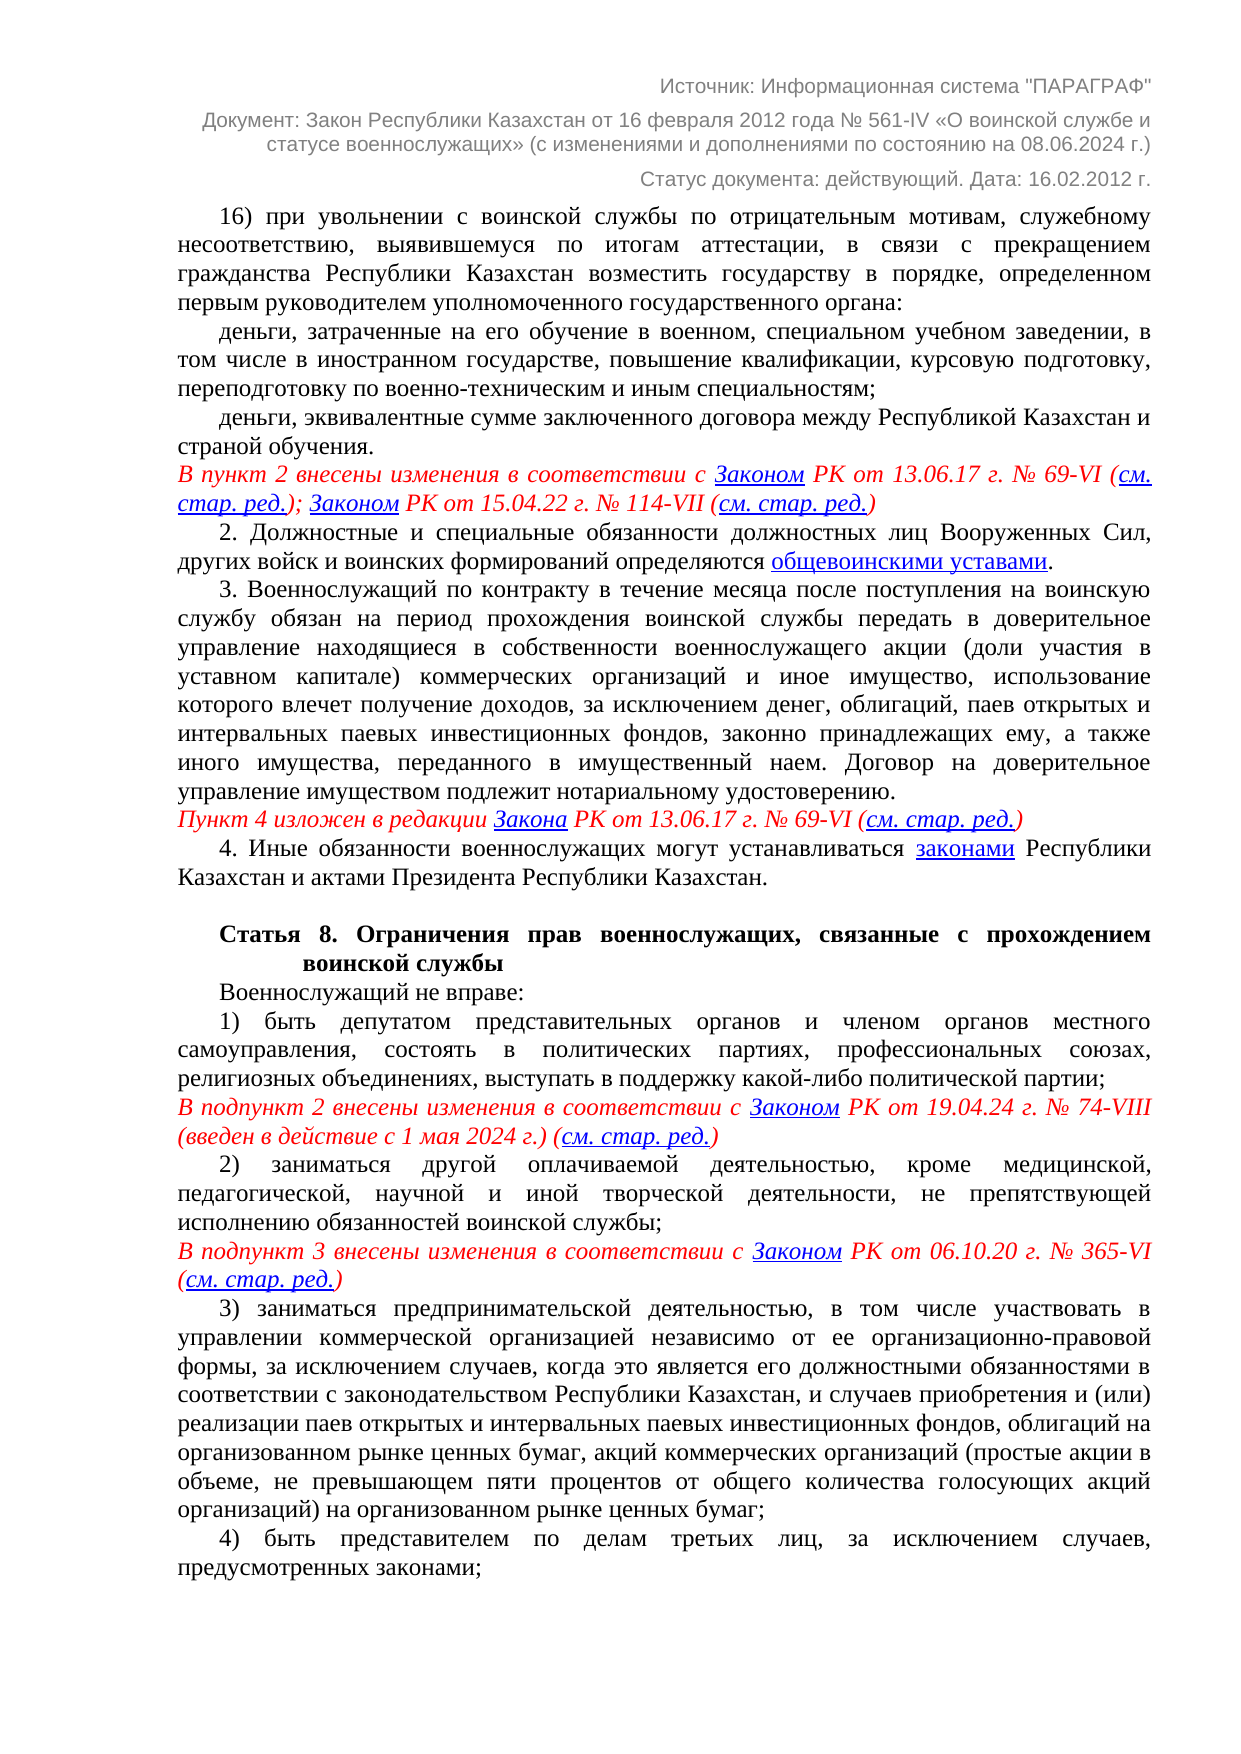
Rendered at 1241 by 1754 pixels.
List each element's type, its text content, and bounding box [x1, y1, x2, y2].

text Пункт 4 изложен в редакции Закона РК от 13.06.17 г. № 69-VI (см. стар. ред.) [177, 804, 1152, 833]
text 3) заниматься предпринимательской деятельностью, в том числе участвовать в управлении коммерческой организацией независимо от ее организационно-правовой формы, за исключением случаев, когда это является его должностными обязанностями в соответствии с законодательством Республики Казахстан, и случаев приобретения и (или) реализации паев открытых и интервальных паевых инвестиционных фондов, облигаций на организованном рынке ценных бумаг, акций коммерческих организаций (простые акции в объеме, не превышающем пяти процентов от общего количества голосующих акций организаций) на организованном рынке ценных бумаг; [177, 1293, 1152, 1523]
text Военнослужащий не вправе: [177, 977, 1152, 1006]
text Статья 8. Ограничения прав военнослужащих, связанные с прохождением воинской службы [219, 919, 1152, 977]
text 16) при увольнении с воинской службы по отрицательным мотивам, служебному несоответствию, выявившемуся по итогам аттестации, в связи с прекращением гражданства Республики Казахстан возместить государству в порядке, определенном первым руководителем уполномоченного государственного органа: [177, 201, 1152, 316]
text В подпункт 2 внесены изменения в соответствии с Законом РК от 19.04.24 г. № 74-VIII (введен в действие с 1 мая 2024 г.) (см. стар. ред.) [177, 1092, 1152, 1149]
text 2) заниматься другой оплачиваемой деятельностью, кроме медицинской, педагогической, научной и иной творческой деятельности, не препятствующей исполнению обязанностей воинской службы; [177, 1149, 1152, 1236]
text В пункт 2 внесены изменения в соответствии с Законом РК от 13.06.17 г. № 69-VI (см. стар. ред.); Законом РК от 15.04.22 г. № 114-VII (см. стар. ред.) [177, 459, 1152, 517]
text 3. Военнослужащий по контракту в течение месяца после поступления на воинскую службу обязан на период прохождения воинской службы передать в доверительное управление находящиеся в собственности военнослужащего акции (доли участия в уставном капитале) коммерческих организаций и иное имущество, использование которого влечет получение доходов, за исключением денег, облигаций, паев открытых и интервальных паевых инвестиционных фондов, законно принадлежащих ему, а также иного имущества, переданного в имущественный наем. Договор на доверительное управление имуществом подлежит нотариальному удостоверению. [177, 574, 1152, 804]
text 4) быть представителем по делам третьих лиц, за исключением случаев, предусмотренных законами; [177, 1523, 1152, 1581]
text 4. Иные обязанности военнослужащих могут устанавливаться законами Республики Казахстан и актами Президента Республики Казахстан. [177, 833, 1152, 891]
text деньги, эквивалентные сумме заключенного договора между Республикой Казахстан и страной обучения. [177, 402, 1152, 459]
text В подпункт 3 внесены изменения в соответствии с Законом РК от 06.10.20 г. № 365-VI (см. стар. ред.) [177, 1236, 1152, 1293]
text деньги, затраченные на его обучение в военном, специальном учебном заведении, в том числе в иностранном государстве, повышение квалификации, курсовую подготовку, переподготовку по военно-техническим и иным специальностям; [177, 316, 1152, 402]
text 1) быть депутатом представительных органов и членом органов местного самоуправления, состоять в политических партиях, профессиональных союзах, религиозных объединениях, выступать в поддержку какой-либо политической партии; [177, 1006, 1152, 1092]
text 2. Должностные и специальные обязанности должностных лиц Вооруженных Сил, других войск и воинских формирований определяются общевоинскими уставами. [177, 517, 1152, 574]
